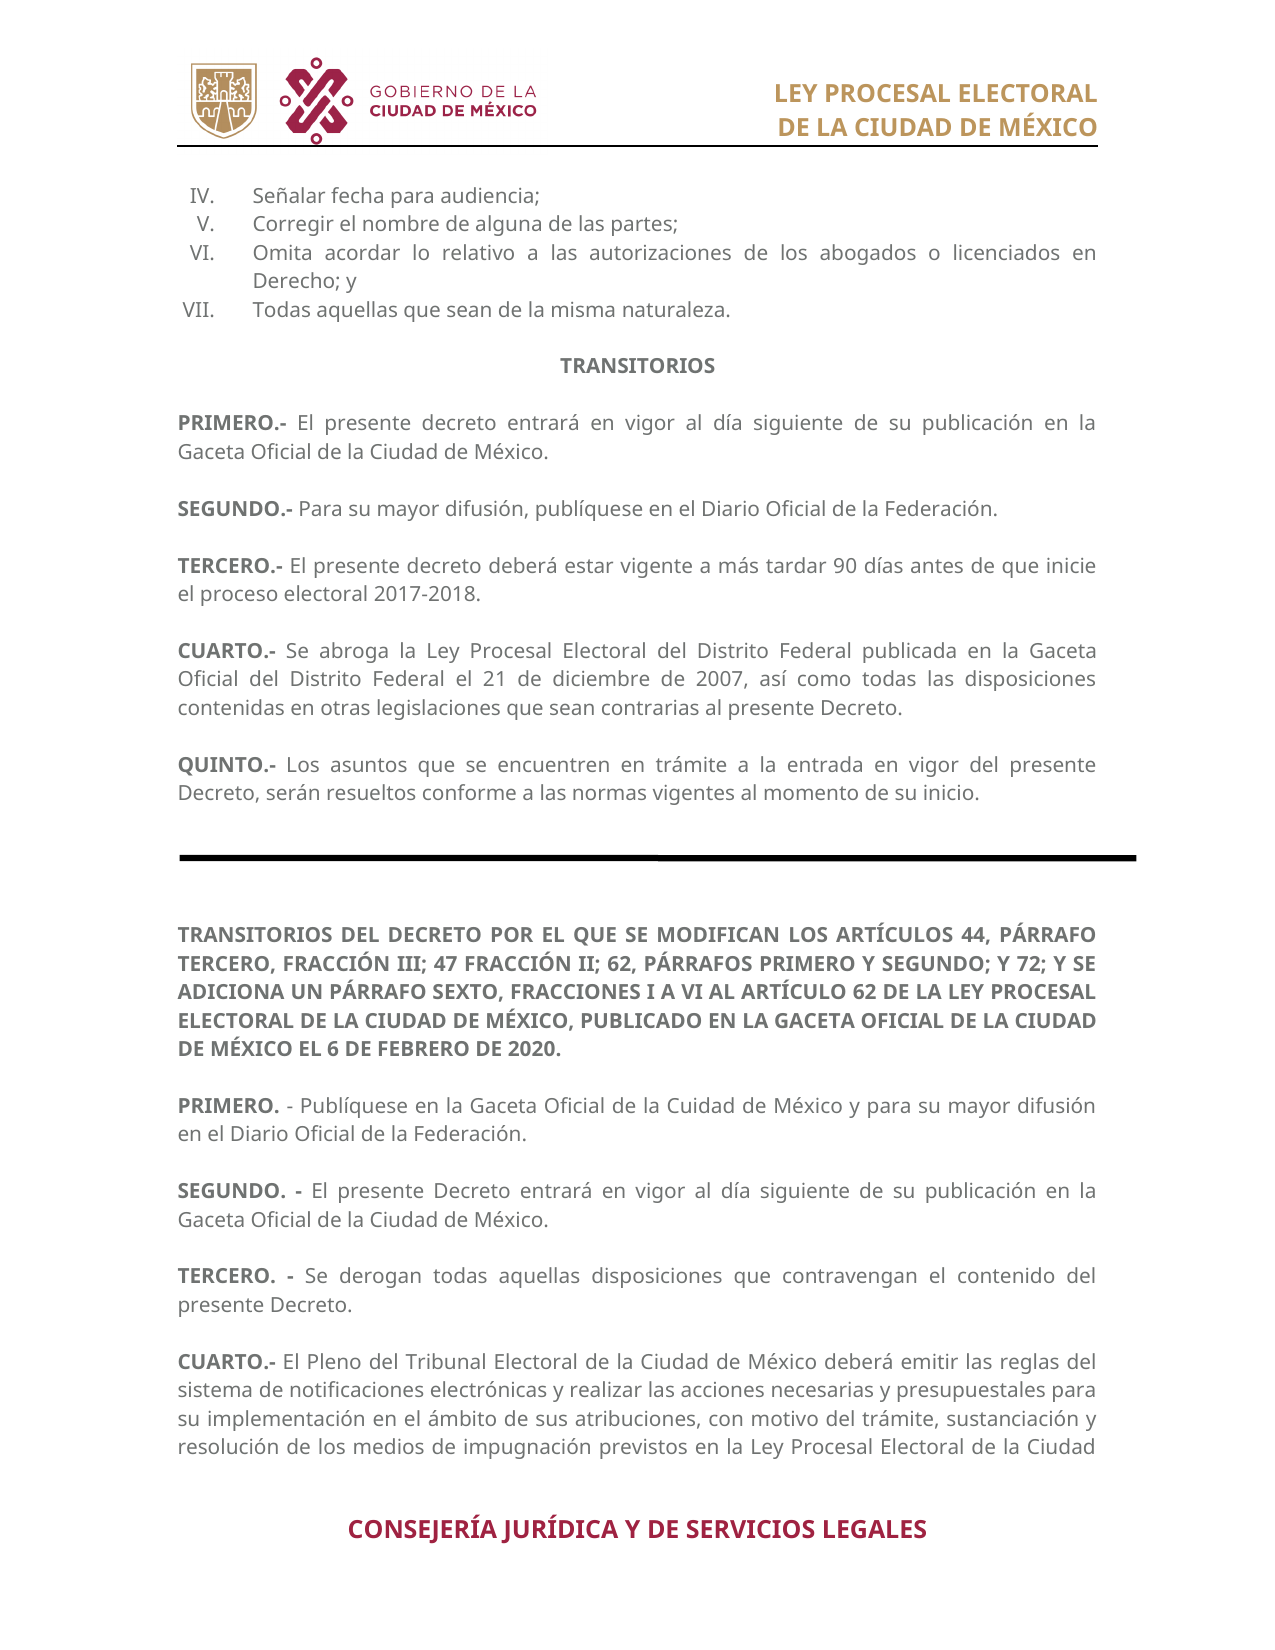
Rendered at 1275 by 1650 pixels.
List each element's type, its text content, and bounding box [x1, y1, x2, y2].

text PRIMERO. - Publíquese en la Gaceta Oficial de la Cuidad de México y para su mayor difusión en el Diario Oficial de la Federación. [177, 1091, 1098, 1148]
picture [177, 147, 548, 155]
list Todas aquellas que sean de la misma naturaleza. [215, 295, 1098, 323]
text SEGUNDO.- Para su mayor difusión, publíquese en el Diario Oficial de la Federación. [177, 494, 1098, 522]
text QUINTO.- Los asuntos que se encuentren en trámite a la entrada en vigor del presente Decreto, serán resueltos conforme a las normas vigentes al momento de su inicio. [177, 750, 1098, 807]
list Señalar fecha para audiencia; [215, 181, 1098, 209]
text TRANSITORIOS DEL DECRETO POR EL QUE SE MODIFICAN LOS ARTÍCULOS 44, PÁRRAFO TERCERO, FRACCIÓN III; 47 FRACCIÓN II; 62, PÁRRAFOS PRIMERO Y SEGUNDO; Y 72; Y SE ADICIONA UN PÁRRAFO SEXTO, FRACCIONES I A VI AL ARTÍCULO 62 DE LA LEY PROCESAL ELECTORAL DE LA CIUDAD DE MÉXICO, PUBLICADO EN LA GACETA OFICIAL DE LA CIUDAD DE MÉXICO EL 6 DE FEBRERO DE 2020. [177, 920, 1098, 1063]
text SEGUNDO. - El presente Decreto entrará en vigor al día siguiente de su publicación en la Gaceta Oficial de la Ciudad de México. [177, 1176, 1098, 1233]
text PRIMERO.- El presente decreto entrará en vigor al día siguiente de su publicación en la Gaceta Oficial de la Ciudad de México. [177, 408, 1098, 465]
picture [177, 48, 548, 145]
list Corregir el nombre de alguna de las partes; [215, 209, 1098, 238]
text TRANSITORIOS [177, 352, 1098, 380]
text TERCERO. - Se derogan todas aquellas disposiciones que contravengan el contenido del presente Decreto. [177, 1262, 1098, 1318]
text TERCERO.- El presente decreto deberá estar vigente a más tardar 90 días antes de que inicie el proceso electoral 2017-2018. [177, 551, 1098, 608]
text CUARTO.- Se abroga la Ley Procesal Electoral del Distrito Federal publicada en la Gaceta Oficial del Distrito Federal el 21 de diciembre de 2007, así como todas las disposiciones contenidas en otras legislaciones que sean contrarias al presente Decreto. [177, 636, 1098, 721]
list Omita acordar lo relativo a las autorizaciones de los abogados o licenciados en Derecho; y [215, 238, 1098, 295]
